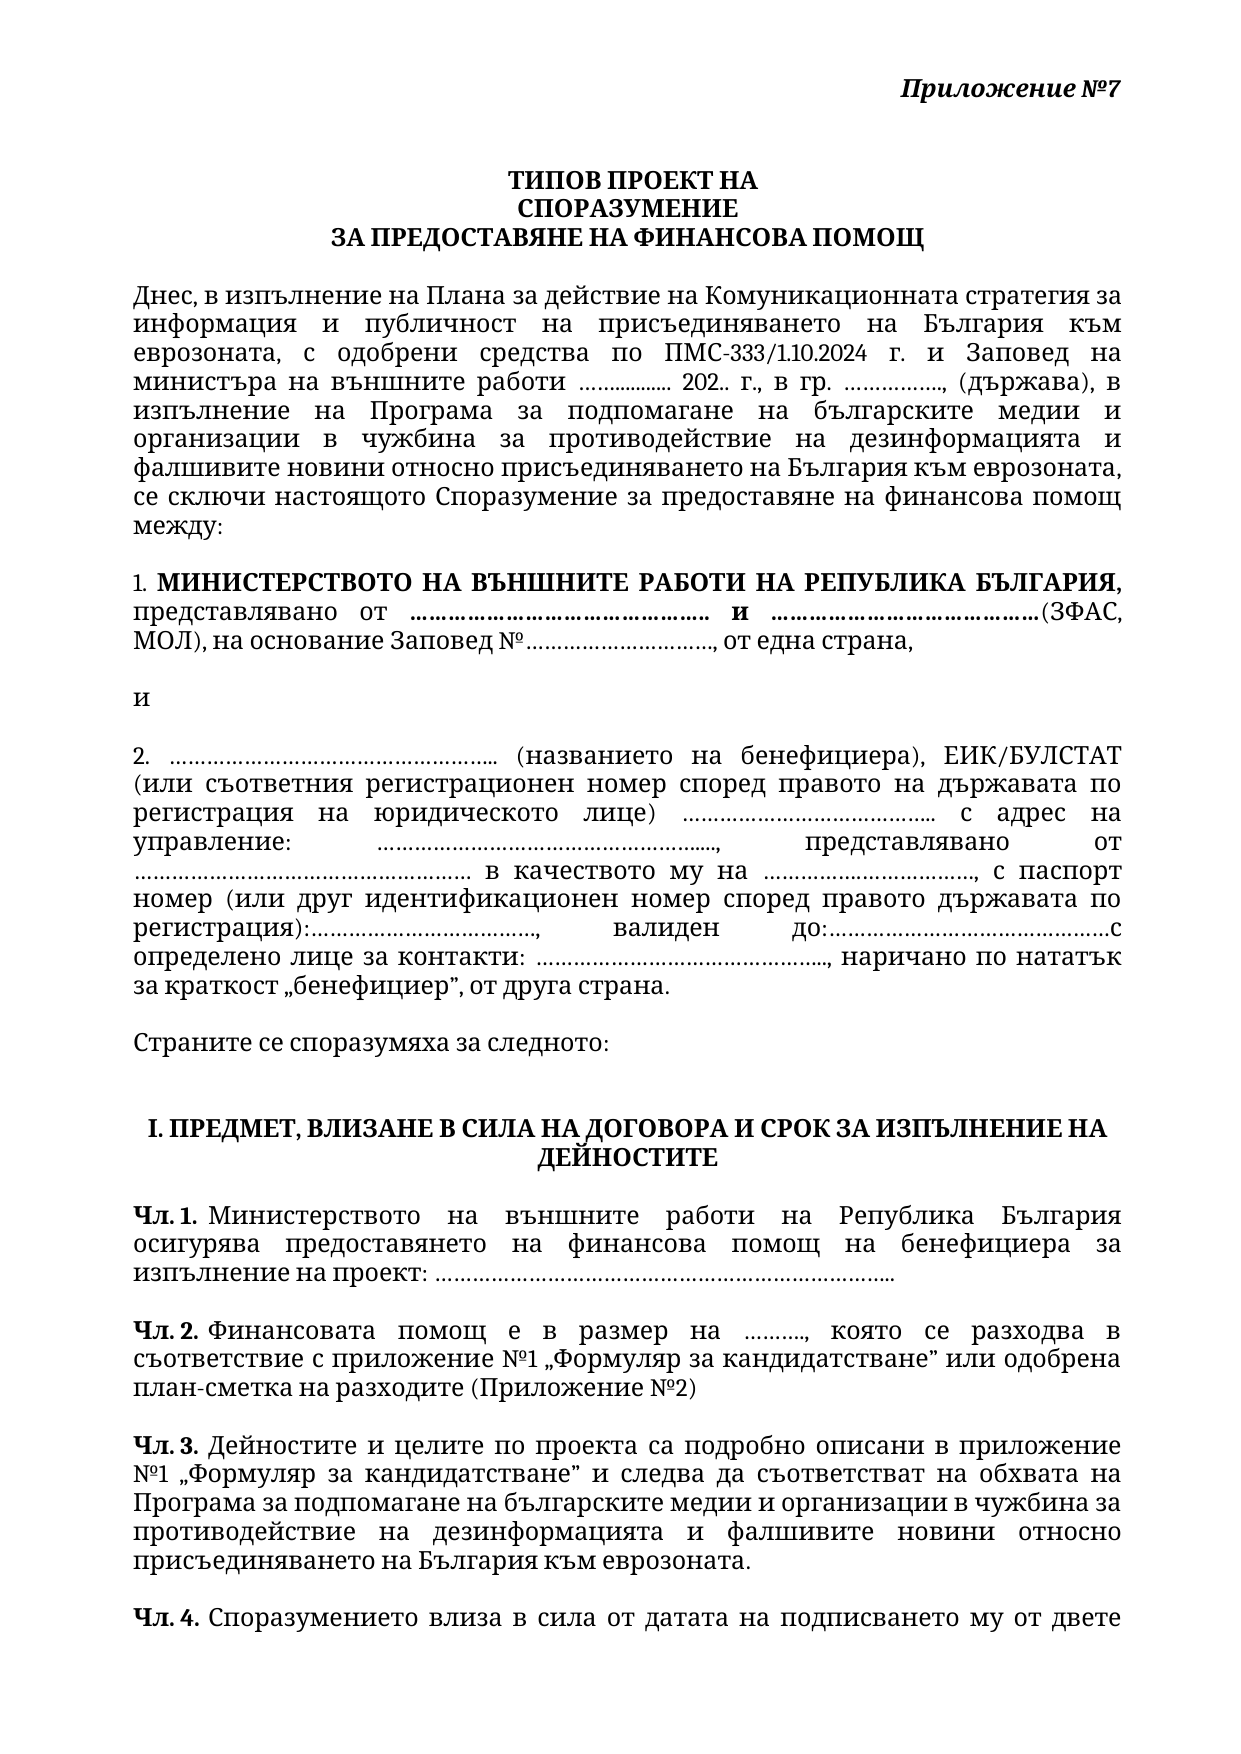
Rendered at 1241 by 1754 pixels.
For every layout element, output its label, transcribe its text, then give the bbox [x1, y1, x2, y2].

text 1. МИНИСТЕРСТВОТО НА ВЪНШНИТЕ РАБОТИ НА РЕПУБЛИКА БЪЛГАРИЯ, представлявано от ……………………………………….. и ……………………………………(ЗФАС, МОЛ), на основание Заповед №…………………………, от една страна, [133, 569, 1122, 655]
list Финансовата помощ е в размер на ………., която се разходва в съответствие с приложение №1 „Формуляр за кандидатстване” или одобрена план-сметка на разходите (Приложение №2) [133, 1317, 1122, 1403]
list Дейностите и целите по проекта са подробно описани в приложение №1 „Формуляр за кандидатстване” и следва да съответстват на обхвата на Програма за подпомагане на българските медии и организации в чужбина за противодействие на дезинформацията и фалшивите новини относно присъединяването на България към еврозоната. [133, 1432, 1122, 1575]
text 2. …………………………………………….. (названието на бенефициера), ЕИК/БУЛСТАТ (или съответния регистрационен номер според правото на държавата по регистрация на юридическото лице) ………………………………….. с адрес на управление: ……………………………………………...., представлявано от ……………………………………………… в качеството му на …………….………………, с паспорт номер (или друг идентификационен номер според правото държавата по регистрация):………………………………, валиден до:………………………………………с определено лице за контакти: ……………………………………….., наричано по нататък за краткост „бенефициер”, от друга страна. [133, 742, 1122, 1000]
text ТИПОВ ПРОЕКТ НА [433, 167, 1122, 195]
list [133, 1604, 1122, 1633]
text І. ПРЕДМЕТ, ВЛИЗАНЕ В СИЛА НА ДОГОВОРА И СРОК ЗА ИЗПЪЛНЕНИЕ НА ДЕЙНОСТИТЕ [133, 1115, 1122, 1173]
text Страните се споразумяха за следното: [133, 1029, 1122, 1058]
text Днес, в изпълнение на Плана за действие на Комуникационната стратегия за информация и публичност на присъединяването на България към еврозоната, с одобрени средства по ПМС-333/1.10.2024 г. и Заповед на министъра на външните работи ……........... 202.. г., в гр. ……………., (държава), в изпълнение на Програма за подпомагане на българските медии и организации в чужбина за противодействие на дезинформацията и фалшивите новини относно присъединяването на България към еврозоната, се сключи настоящото Споразумение за предоставяне на финансова помощ между: [133, 282, 1122, 540]
text СПОРАЗУМЕНИЕ [133, 195, 1122, 224]
text ЗА ПРЕДОСТАВЯНЕ НА ФИНАНСОВА ПОМОЩ [133, 224, 1122, 253]
list Министерството на външните работи на Република България осигурява предоставянето на финансова помощ на бенефициера за изпълнение на проект: ……………………………………………………………….. [133, 1202, 1122, 1288]
text и [133, 684, 1122, 713]
